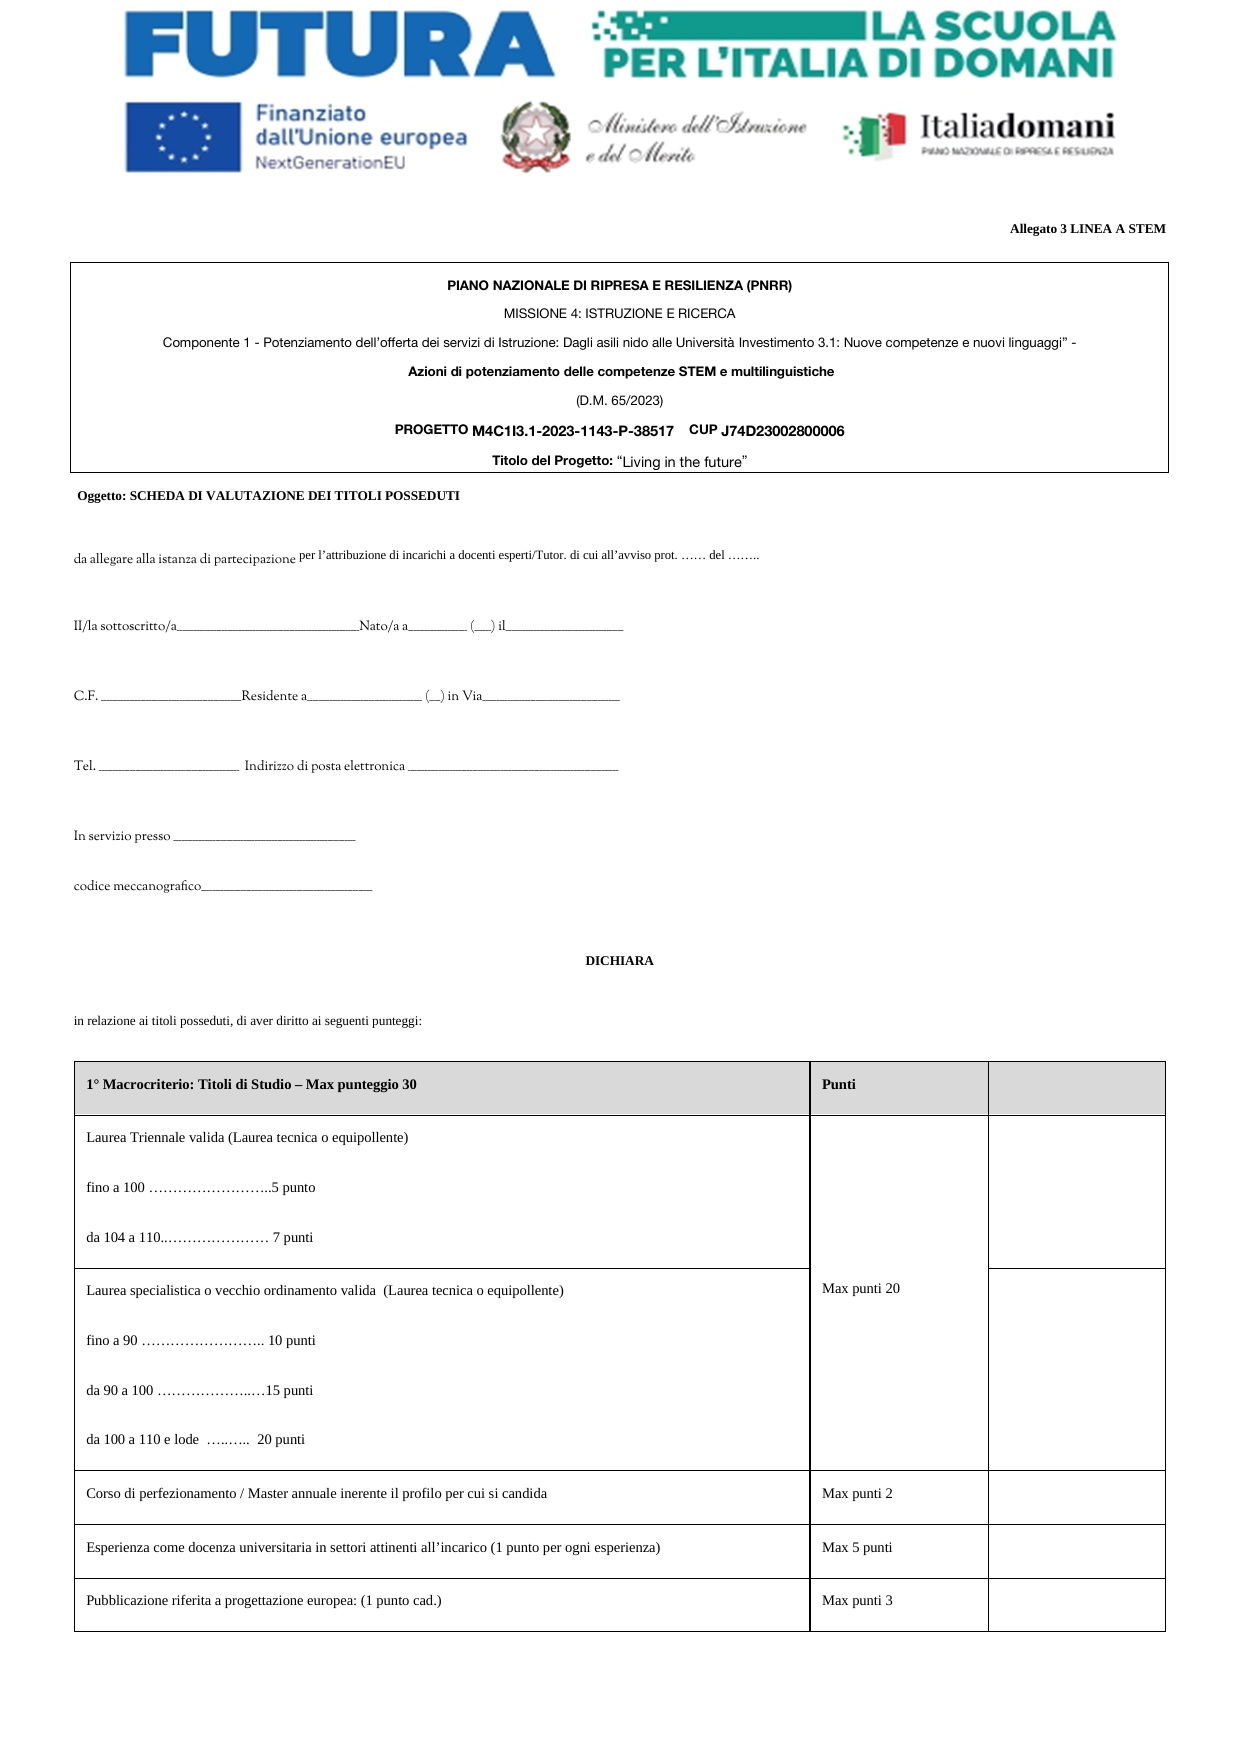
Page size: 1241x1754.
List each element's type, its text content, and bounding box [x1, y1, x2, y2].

table_header [989, 1062, 1165, 1114]
text Azioni di potenziamento delle competenze STEM e multilinguistiche [71, 348, 1168, 377]
text Componente 1 - Potenziamento dell’offerta dei servizi di Istruzione: Dagli asili nido alle Università Investimento 3.1: Nuove competenze e nuovi linguaggi” - [71, 319, 1168, 348]
text Oggetto: SCHEDA DI VALUTAZIONE DEI TITOLI POSSEDUTI [73, 477, 1166, 503]
text in relazione ai titoli posseduti, di aver diritto ai seguenti punteggi: [73, 1001, 1166, 1028]
picture [117, 2, 1122, 182]
text MISSIONE 4: ISTRUZIONE E RICERCA [71, 290, 1168, 319]
text PROGETTO M4C1I3.1-2023-1143-P-38517 CUP J74D23002800006 [71, 406, 1168, 437]
table_header Punti [811, 1062, 988, 1114]
text Allegato 3 LINEA A STEM [73, 211, 1166, 237]
table_cell Esperienza come docenza universitaria in settori attinenti all’incarico (1 punto per ogni esperienza) [75, 1525, 809, 1577]
table_cell [989, 1269, 1165, 1470]
text C.F. __________________________________________________Residente a_________________________________________ (____) in Via_________________________________________________ [73, 674, 1166, 707]
text Titolo del Progetto: “Living in the future” [71, 437, 1168, 472]
table_cell [989, 1525, 1165, 1577]
text In servizio presso _________________________________________________________________ codice meccanografico_____________________________________________________________ [73, 814, 1166, 896]
text da allegare alla istanza di partecipazione per l’attribuzione di incarichi a docenti esperti/Tutor. di cui all’avviso prot. …… del …….. [73, 537, 1166, 569]
table_cell Laurea Triennale valida (Laurea tecnica o equipollente) fino a 100 ……………………..5 punto da 104 a 110..………………… 7 punti [75, 1116, 809, 1267]
table_cell Max 5 punti [811, 1525, 988, 1577]
table_cell Corso di perfezionamento / Master annuale inerente il profilo per cui si candida [75, 1471, 809, 1524]
table_header 1° Macrocriterio: Titoli di Studio – Max punteggio 30 [75, 1062, 809, 1114]
text DICHIARA [73, 942, 1166, 968]
text PIANO NAZIONALE DI RIPRESA E RESILIENZA (PNRR) [71, 263, 1168, 290]
table_cell [989, 1116, 1165, 1267]
table_cell Pubblicazione riferita a progettazione europea: (1 punto cad.) [75, 1579, 809, 1631]
table_cell [989, 1471, 1165, 1524]
table_cell Laurea specialistica o vecchio ordinamento valida (Laurea tecnica o equipollente) fino a 90 …………………….. 10 punti da 90 a 100 ………………..…15 punti da 100 a 110 e lode …..….. 20 punti [75, 1269, 809, 1470]
table_cell Max punti 3 [811, 1579, 988, 1631]
table_cell Max punti 20 [811, 1116, 988, 1470]
table_cell Max punti 2 [811, 1471, 988, 1524]
text Tel. __________________________________________________ Indirizzo di posta elettronica ___________________________________________________________________________ [73, 744, 1166, 777]
text II/la sottoscritto/a_________________________________________________________________Nato/a a_____________________ (______) il__________________________________________ [73, 603, 1166, 636]
table_cell [989, 1579, 1165, 1631]
text (D.M. 65/2023) [71, 377, 1168, 406]
